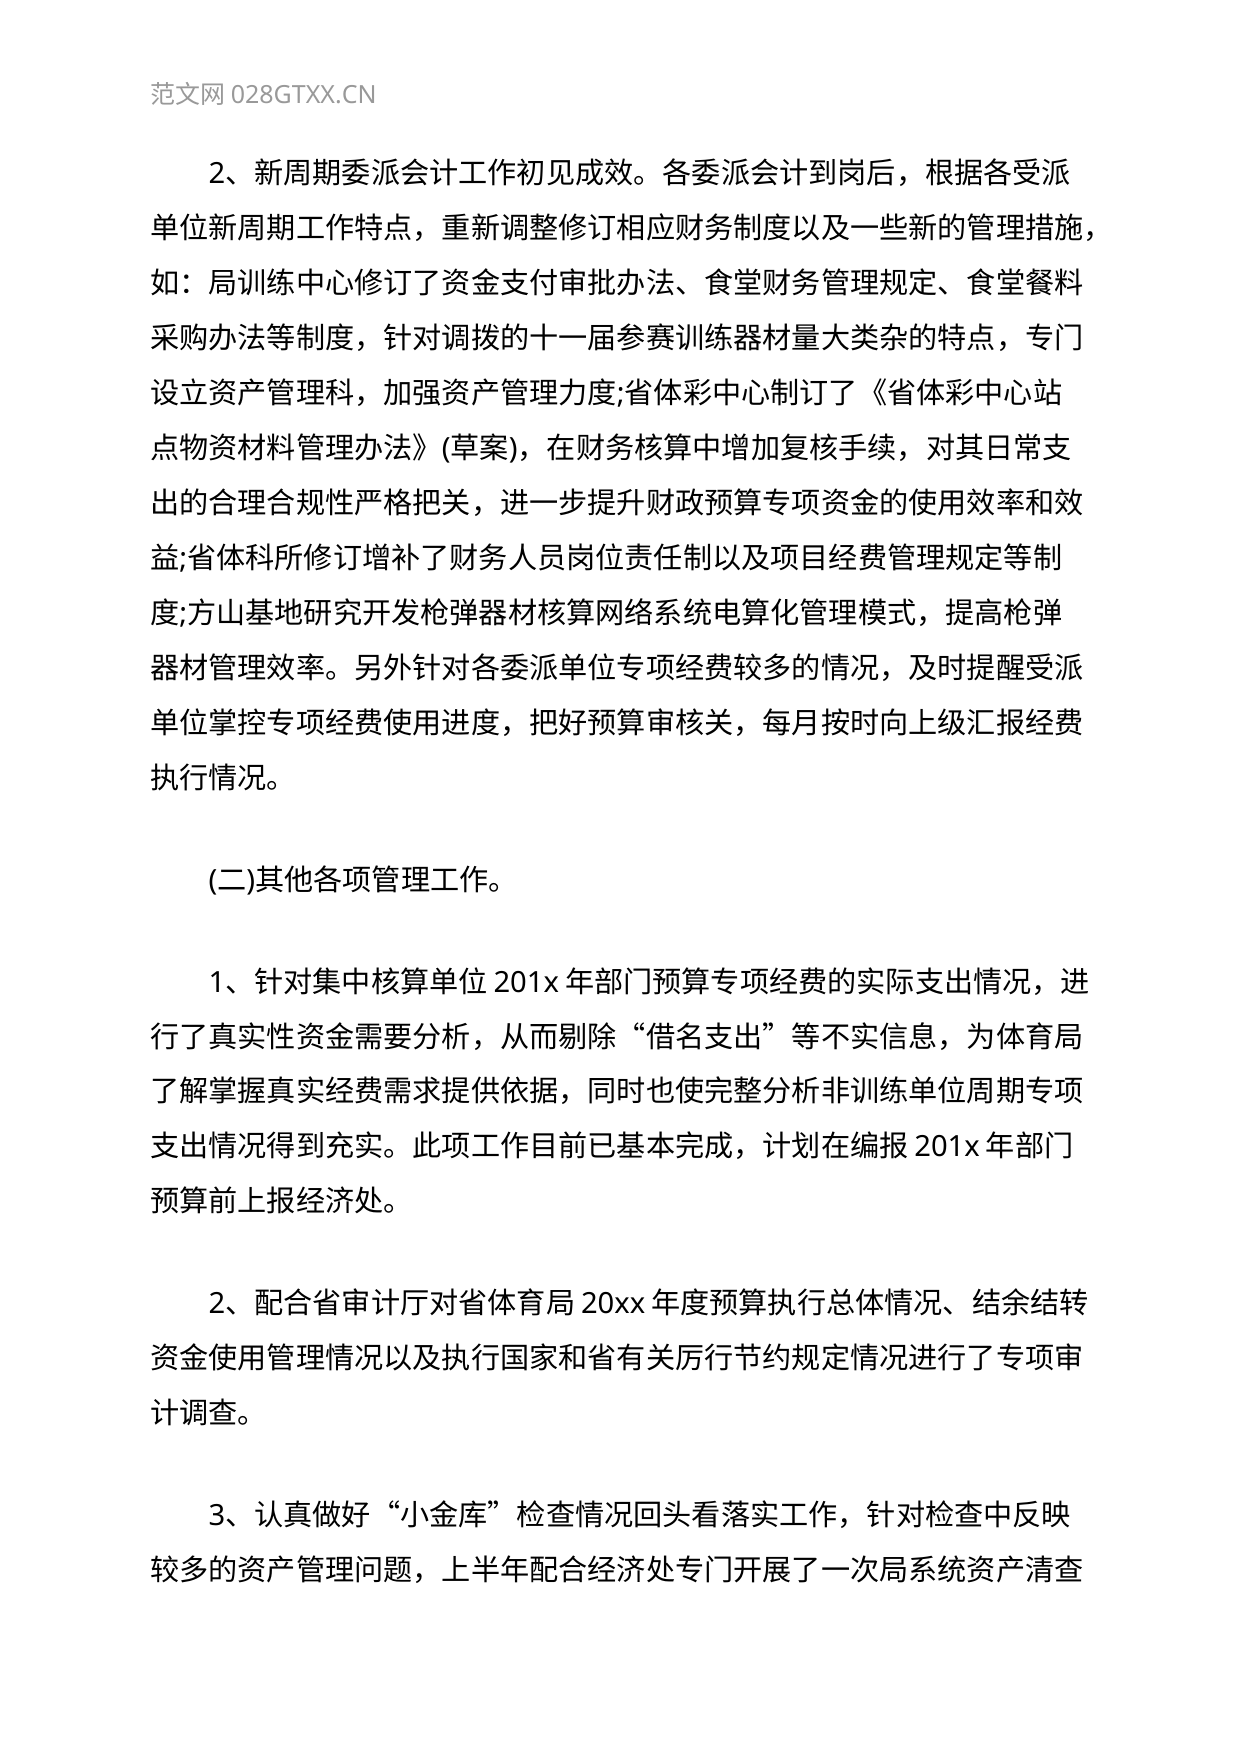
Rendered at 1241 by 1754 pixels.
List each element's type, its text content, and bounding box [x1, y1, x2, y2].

text 1、针对集中核算单位201x年部门预算专项经费的实际支出情况，进行了真实性资金需要分析，从而剔除“借名支出”等不实信息，为体育局了解掌握真实经费需求提供依据，同时也使完整分析非训练单位周期专项支出情况得到充实。此项工作目前已基本完成，计划在编报201x年部门预算前上报经济处。 [150, 958, 1090, 1220]
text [150, 1491, 1090, 1589]
text 2、配合省审计厅对省体育局20xx年度预算执行总体情况、结余结转资金使用管理情况以及执行国家和省有关厉行节约规定情况进行了专项审计调查。 [150, 1280, 1090, 1432]
text (二)其他各项管理工作。 [150, 856, 1090, 898]
text 2、新周期委派会计工作初见成效。各委派会计到岗后，根据各受派单位新周期工作特点，重新调整修订相应财务制度以及一些新的管理措施，如：局训练中心修订了资金支付审批办法、食堂财务管理规定、食堂餐料采购办法等制度，针对调拨的十一届参赛训练器材量大类杂的特点，专门设立资产管理科，加强资产管理力度;省体彩中心制订了《省体彩中心站点物资材料管理办法》(草案)，在财务核算中增加复核手续，对其日常支出的合理合规性严格把关，进一步提升财政预算专项资金的使用效率和效益;省体科所修订增补了财务人员岗位责任制以及项目经费管理规定等制度;方山基地研究开发枪弹器材核算网络系统电算化管理模式，提高枪弹器材管理效率。另外针对各委派单位专项经费较多的情况，及时提醒受派单位掌控专项经费使用进度，把好预算审核关，每月按时向上级汇报经费执行情况。 [150, 150, 1090, 797]
